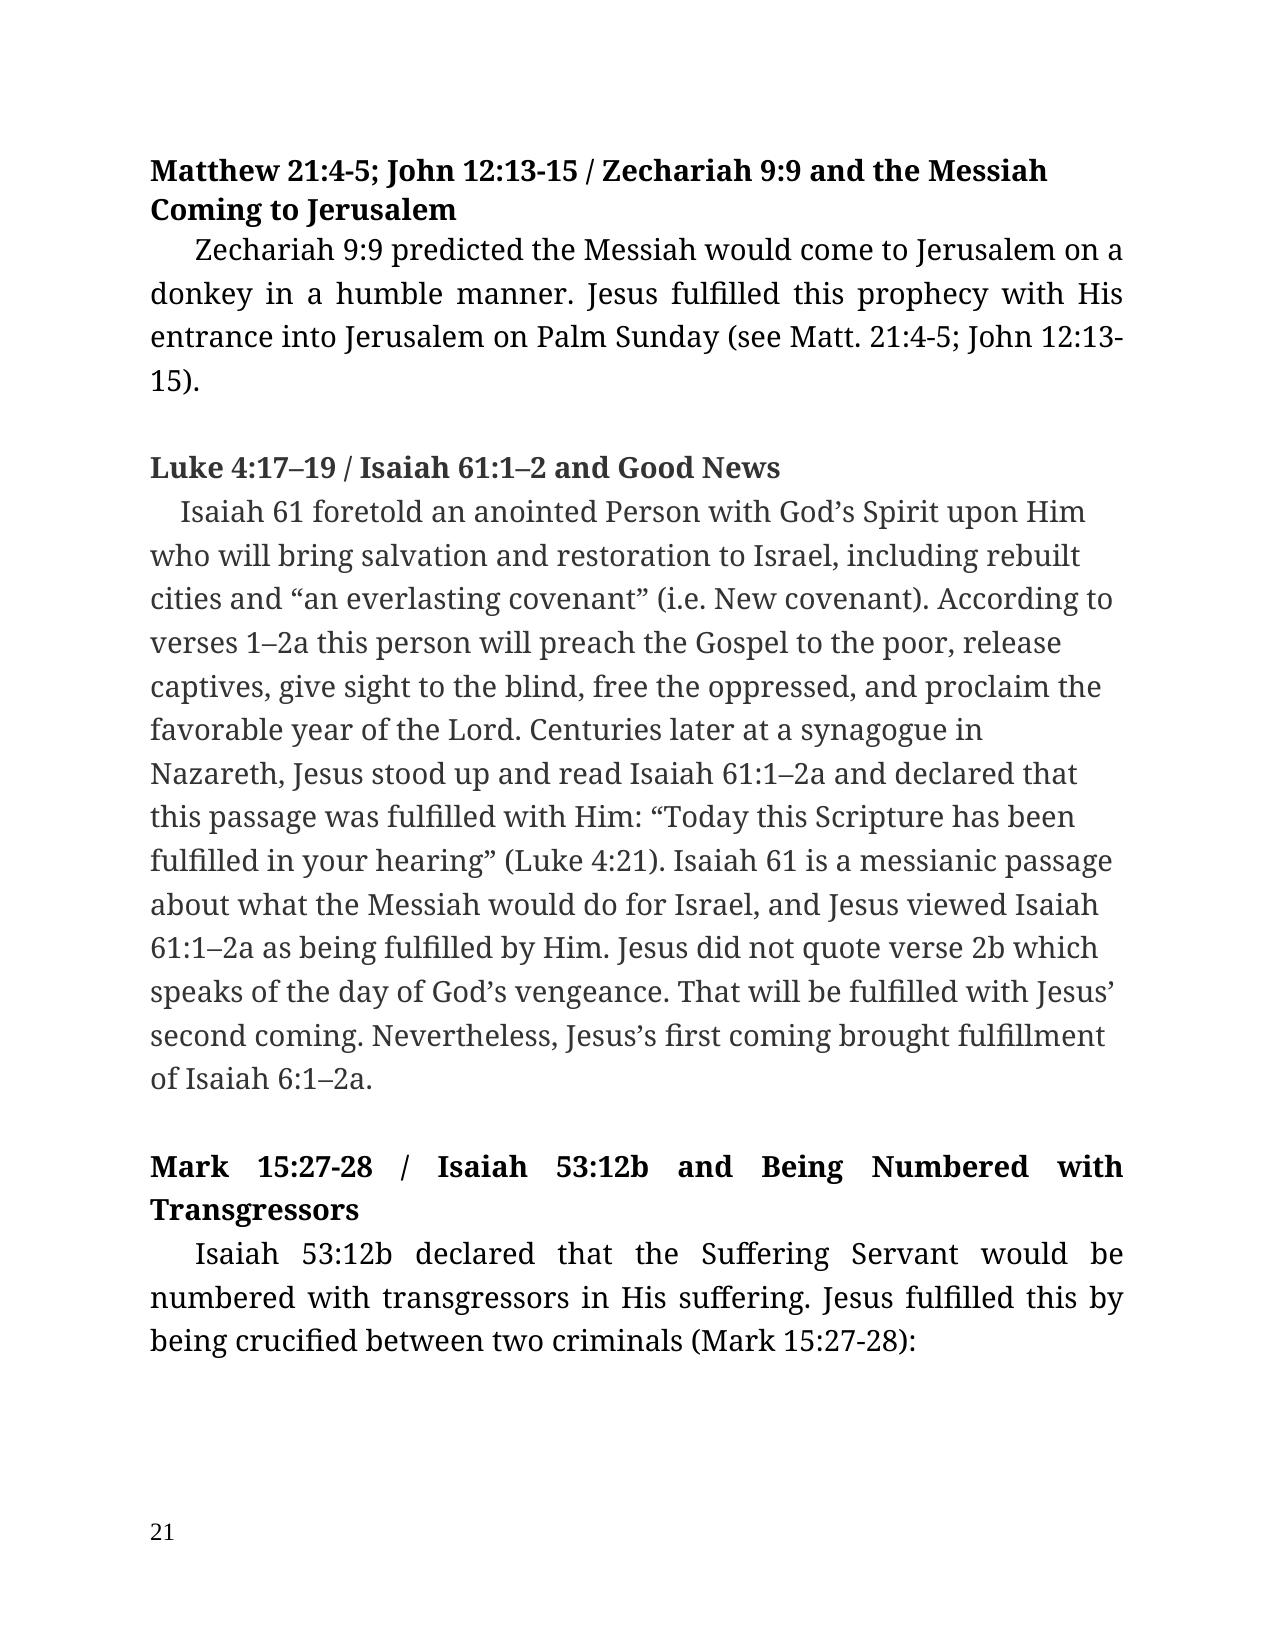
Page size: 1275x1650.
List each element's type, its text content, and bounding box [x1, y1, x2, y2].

text Isaiah 53:12b declared that the Suffering Servant would be numbered with transgressors in His suffering. Jesus fulfilled this by being crucified between two criminals (Mark 15:27-28): [150, 1233, 1125, 1360]
text Matthew 21:4-5; John 12:13-15 / Zechariah 9:9 and the Messiah Coming to Jerusalem [150, 150, 1125, 229]
text Zechariah 9:9 predicted the Messiah would come to Jerusalem on a donkey in a humble manner. Jesus fulfilled this prophecy with His entrance into Jerusalem on Palm Sunday (see Matt. 21:4-5; John 12:13-15). [150, 229, 1125, 400]
text Luke 4:17–19 / Isaiah 61:1–2 and Good News Isaiah 61 foretold an anointed Person with God’s Spirit upon Him who will bring salvation and restoration to Israel, including rebuilt cities and “an everlasting covenant” (i.e. New covenant). According to verses 1–2a this person will preach the Gospel to the poor, release captives, give sight to the blind, free the oppressed, and proclaim the favorable year of the Lord. Centuries later at a synagogue in Nazareth, Jesus stood up and read Isaiah 61:1–2a and declared that this passage was fulfilled with Him: “Today this Scripture has been fulfilled in your hearing” (Luke 4:21). Isaiah 61 is a messianic passage about what the Messiah would do for Israel, and Jesus viewed Isaiah 61:1–2a as being fulfilled by Him. Jesus did not quote verse 2b which speaks of the day of God’s vengeance. That will be fulfilled with Jesus’ second coming. Nevertheless, Jesus’s first coming brought fulfillment of Isaiah 6:1–2a. [150, 448, 1125, 1098]
text Mark 15:27-28 / Isaiah 53:12b and Being Numbered with Transgressors [150, 1146, 1125, 1229]
